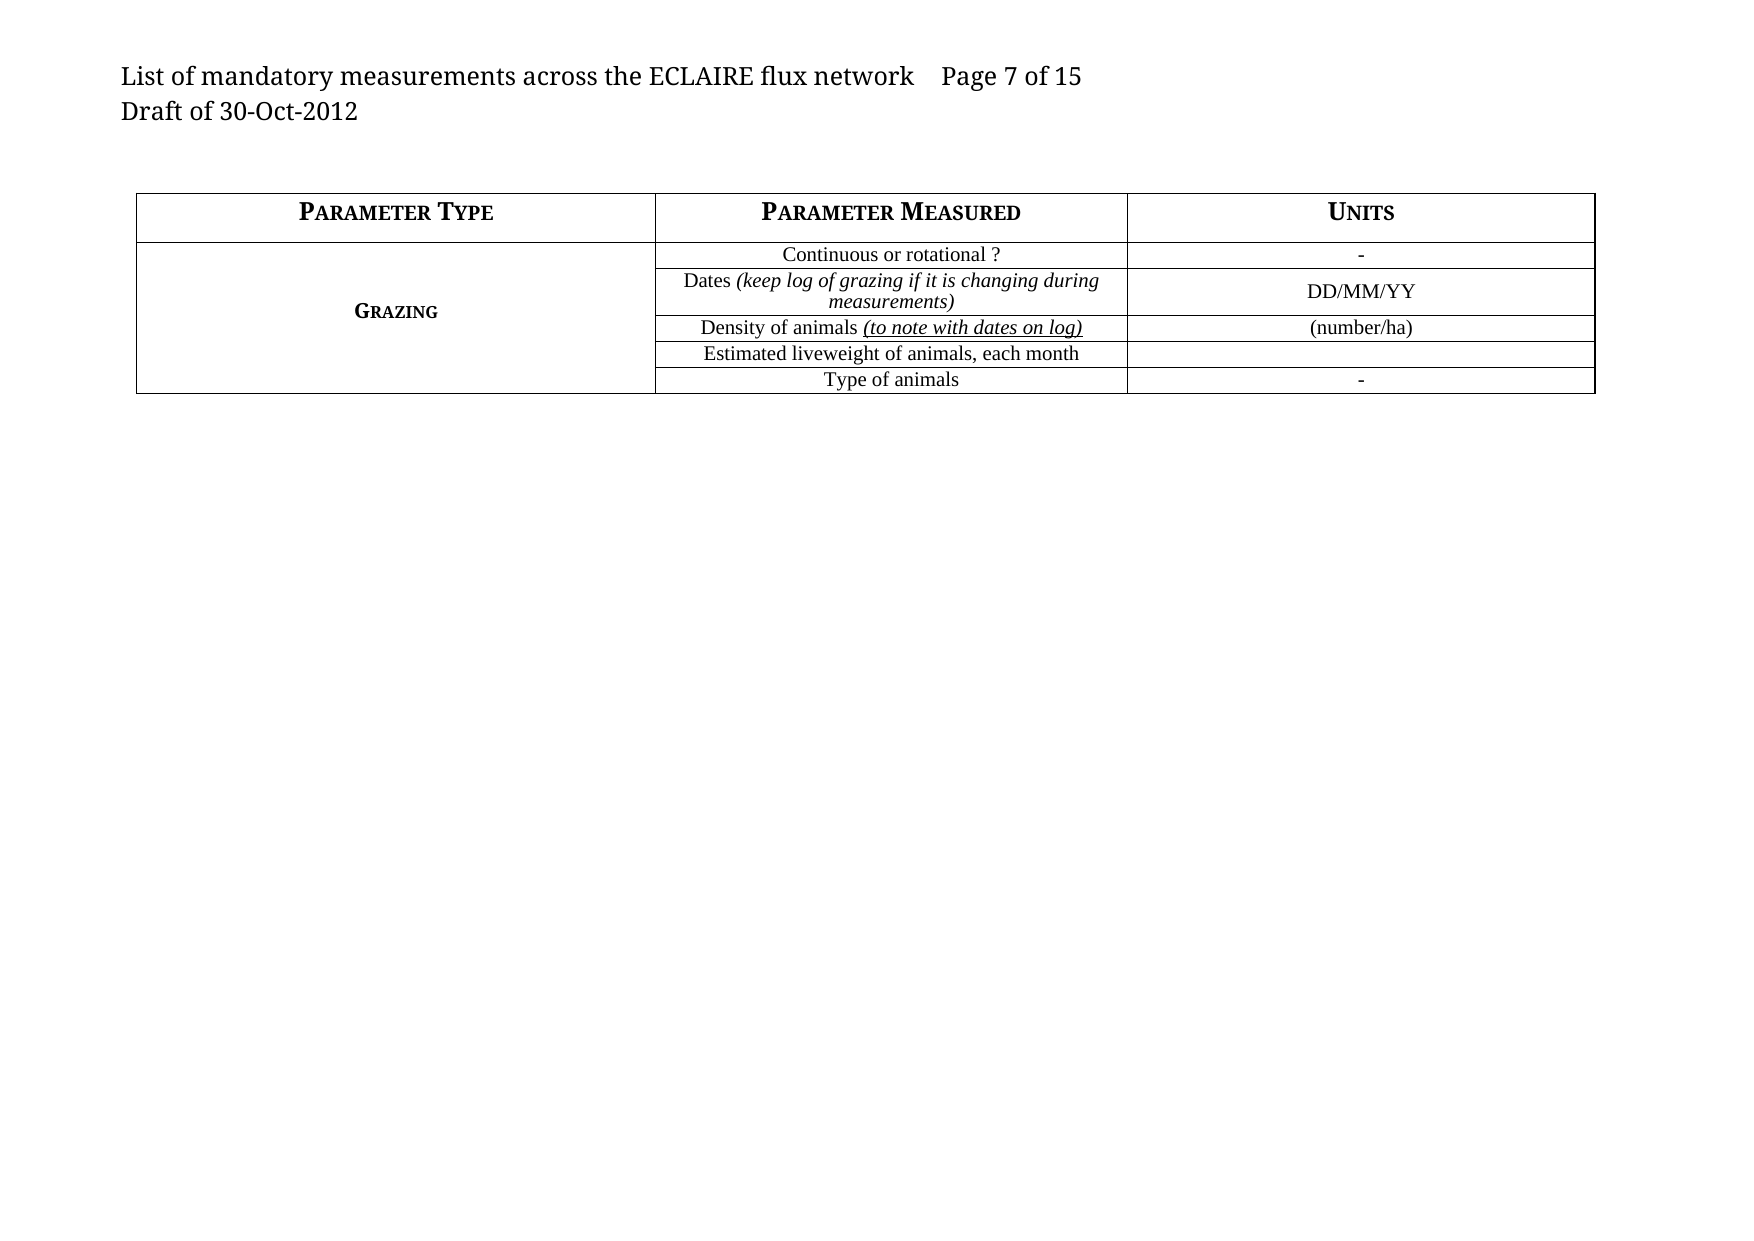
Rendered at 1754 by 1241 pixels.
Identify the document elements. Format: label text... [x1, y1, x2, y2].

table_cell [1128, 342, 1594, 367]
table_cell Estimated liveweight of animals, each month [656, 342, 1127, 367]
table_cell Type of animals [656, 368, 1127, 393]
table_cell (number/ha) [1128, 316, 1594, 341]
table_cell Units [1128, 194, 1594, 242]
table_cell Grazing [137, 243, 655, 393]
table_cell Dates (keep log of grazing if it is changing during measurements) [656, 269, 1127, 315]
table_cell Parameter Type [137, 194, 655, 242]
table_cell DD/MM/YY [1128, 269, 1594, 315]
table_cell Parameter Measured [656, 194, 1127, 242]
table_cell - [1128, 368, 1594, 393]
table_cell Density of animals (to note with dates on log) [656, 316, 1127, 341]
table_cell - [1128, 243, 1594, 268]
table_cell Continuous or rotational ? [656, 243, 1127, 268]
